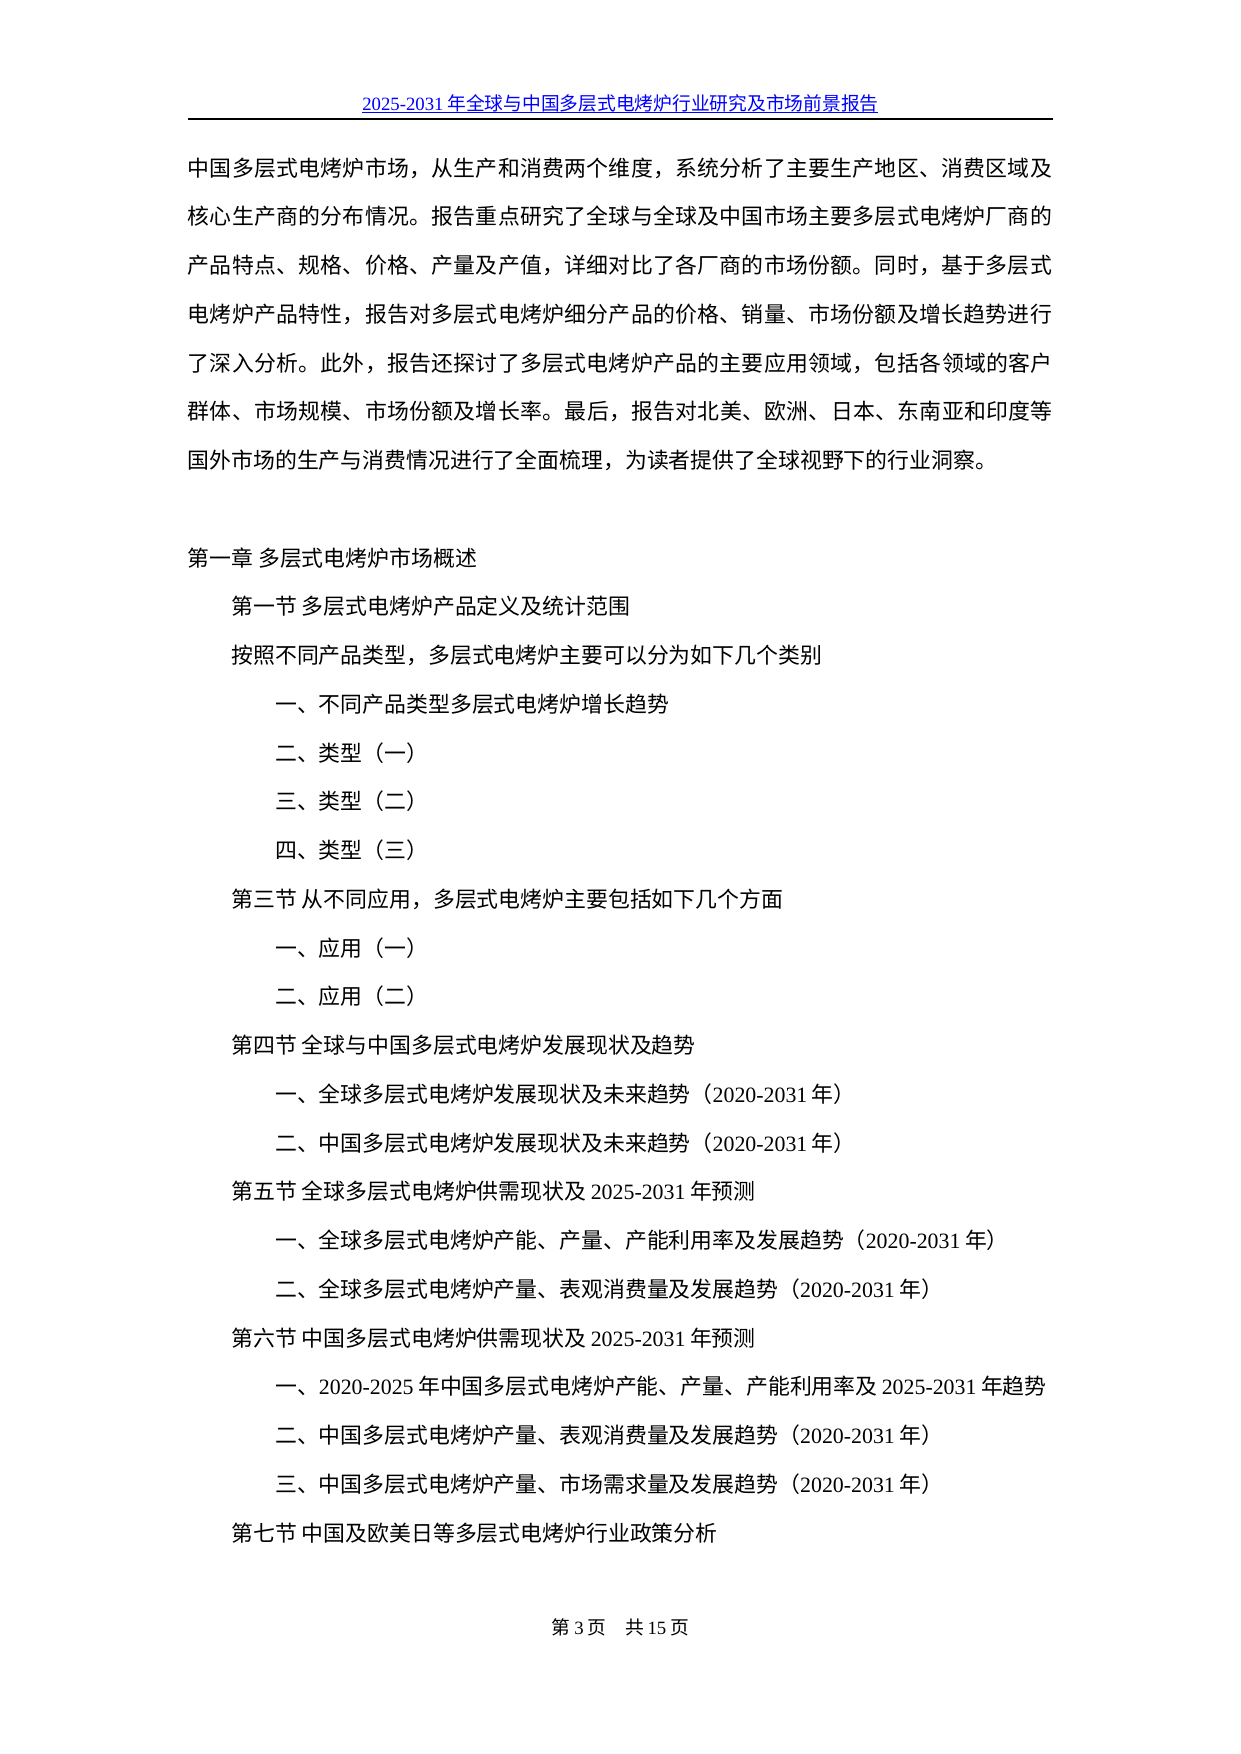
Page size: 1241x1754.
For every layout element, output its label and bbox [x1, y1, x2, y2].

text [187, 150, 1053, 1548]
